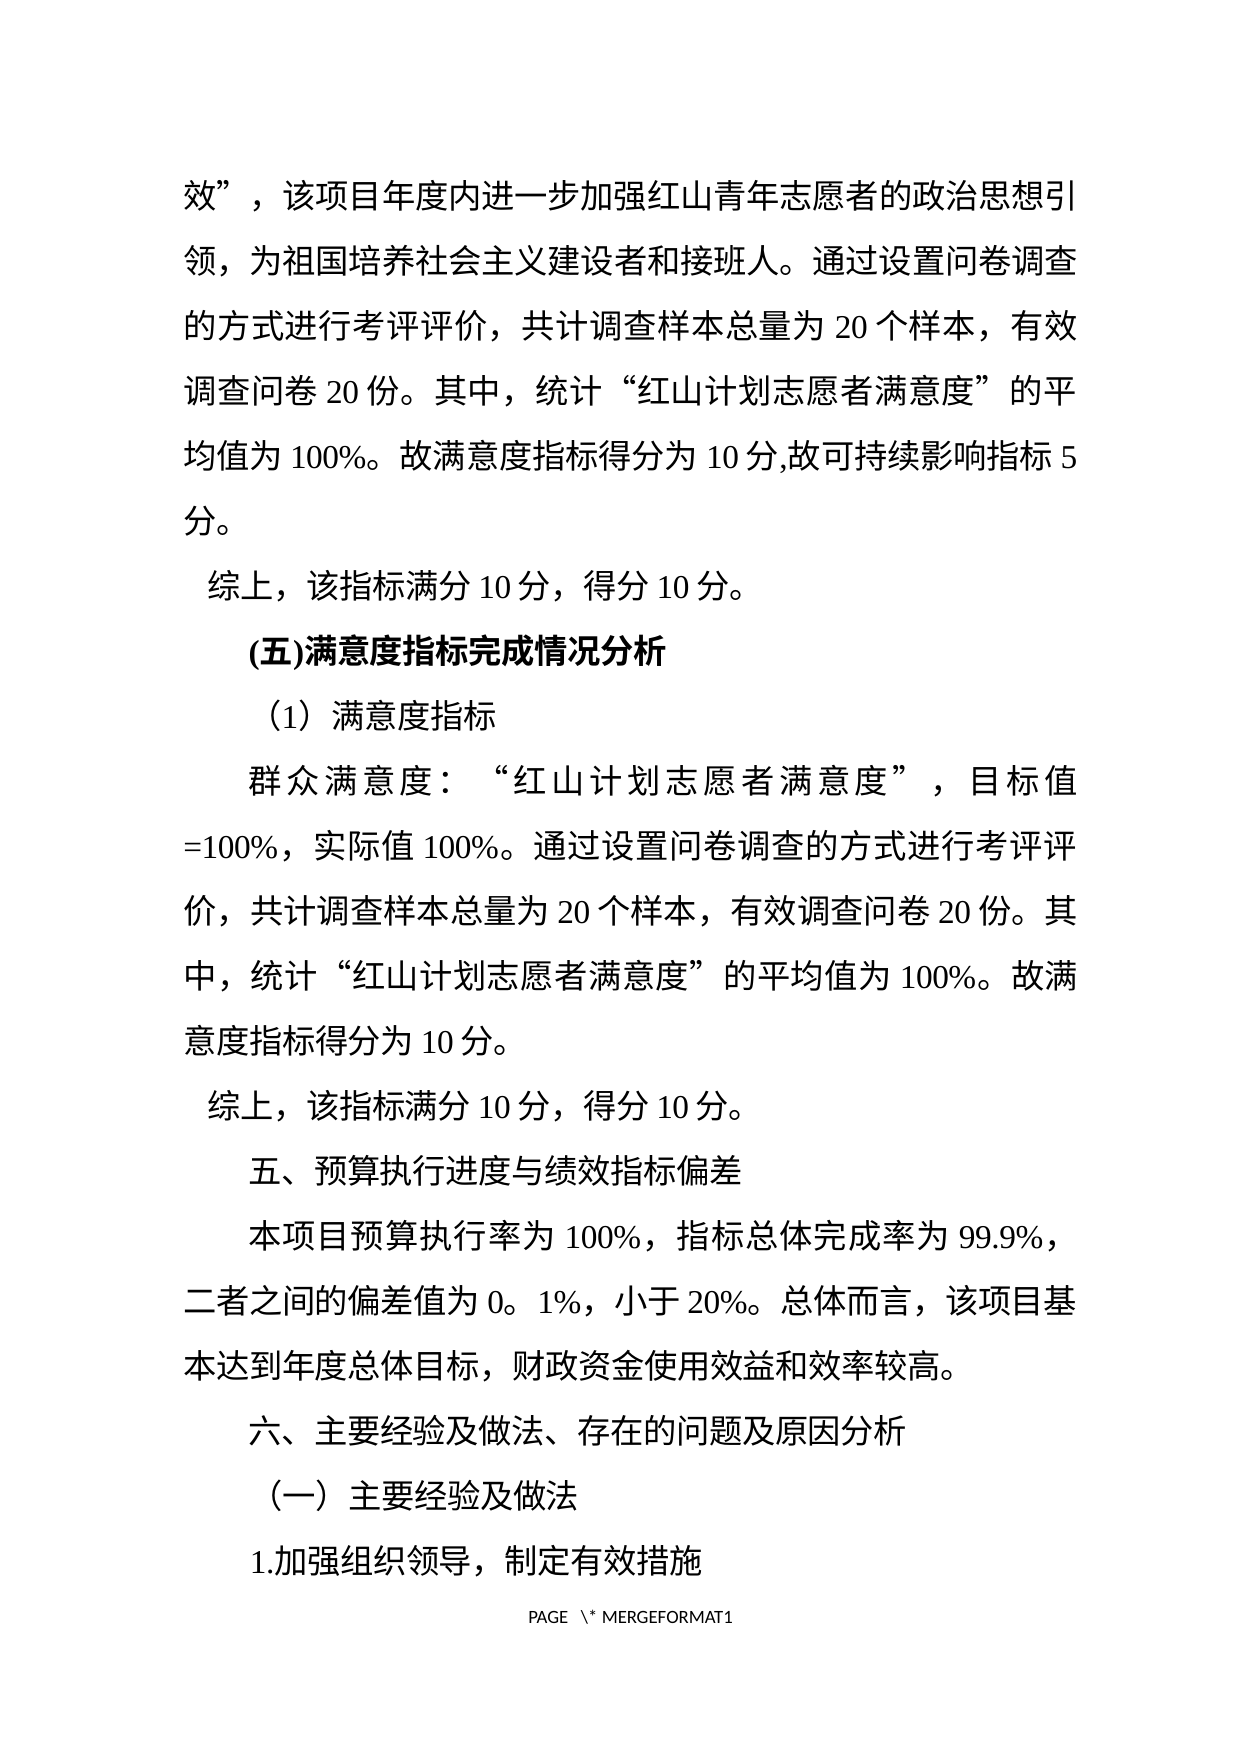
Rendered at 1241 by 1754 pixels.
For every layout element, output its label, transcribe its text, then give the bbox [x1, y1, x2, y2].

list 群众满意度：“红山计划志愿者满意度”，目标值=100%，实际值100%。通过设置问卷调查的方式进行考评评价，共计调查样本总量为20个样本，有效调查问卷20份。其中，统计“红山计划志愿者满意度”的平均值为100%。故满意度指标得分为10分。 综上，该指标满分10分，得分10分。 [183, 747, 1078, 1137]
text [183, 162, 1078, 617]
text 五、预算执行进度与绩效指标偏差 [183, 1137, 1078, 1202]
text 六、主要经验及做法、存在的问题及原因分析 [183, 1397, 1078, 1462]
list (五)满意度指标完成情况分析 [183, 617, 1078, 682]
text 本项目预算执行率为100%，指标总体完成率为99.9%，二者之间的偏差值为0。1%，小于20%。总体而言，该项目基本达到年度总体目标，财政资金使用效益和效率较高。 [183, 1202, 1078, 1397]
list （1）满意度指标 [183, 682, 1078, 747]
text （一）主要经验及做法 1.加强组织领导，制定有效措施 [249, 1462, 1078, 1592]
